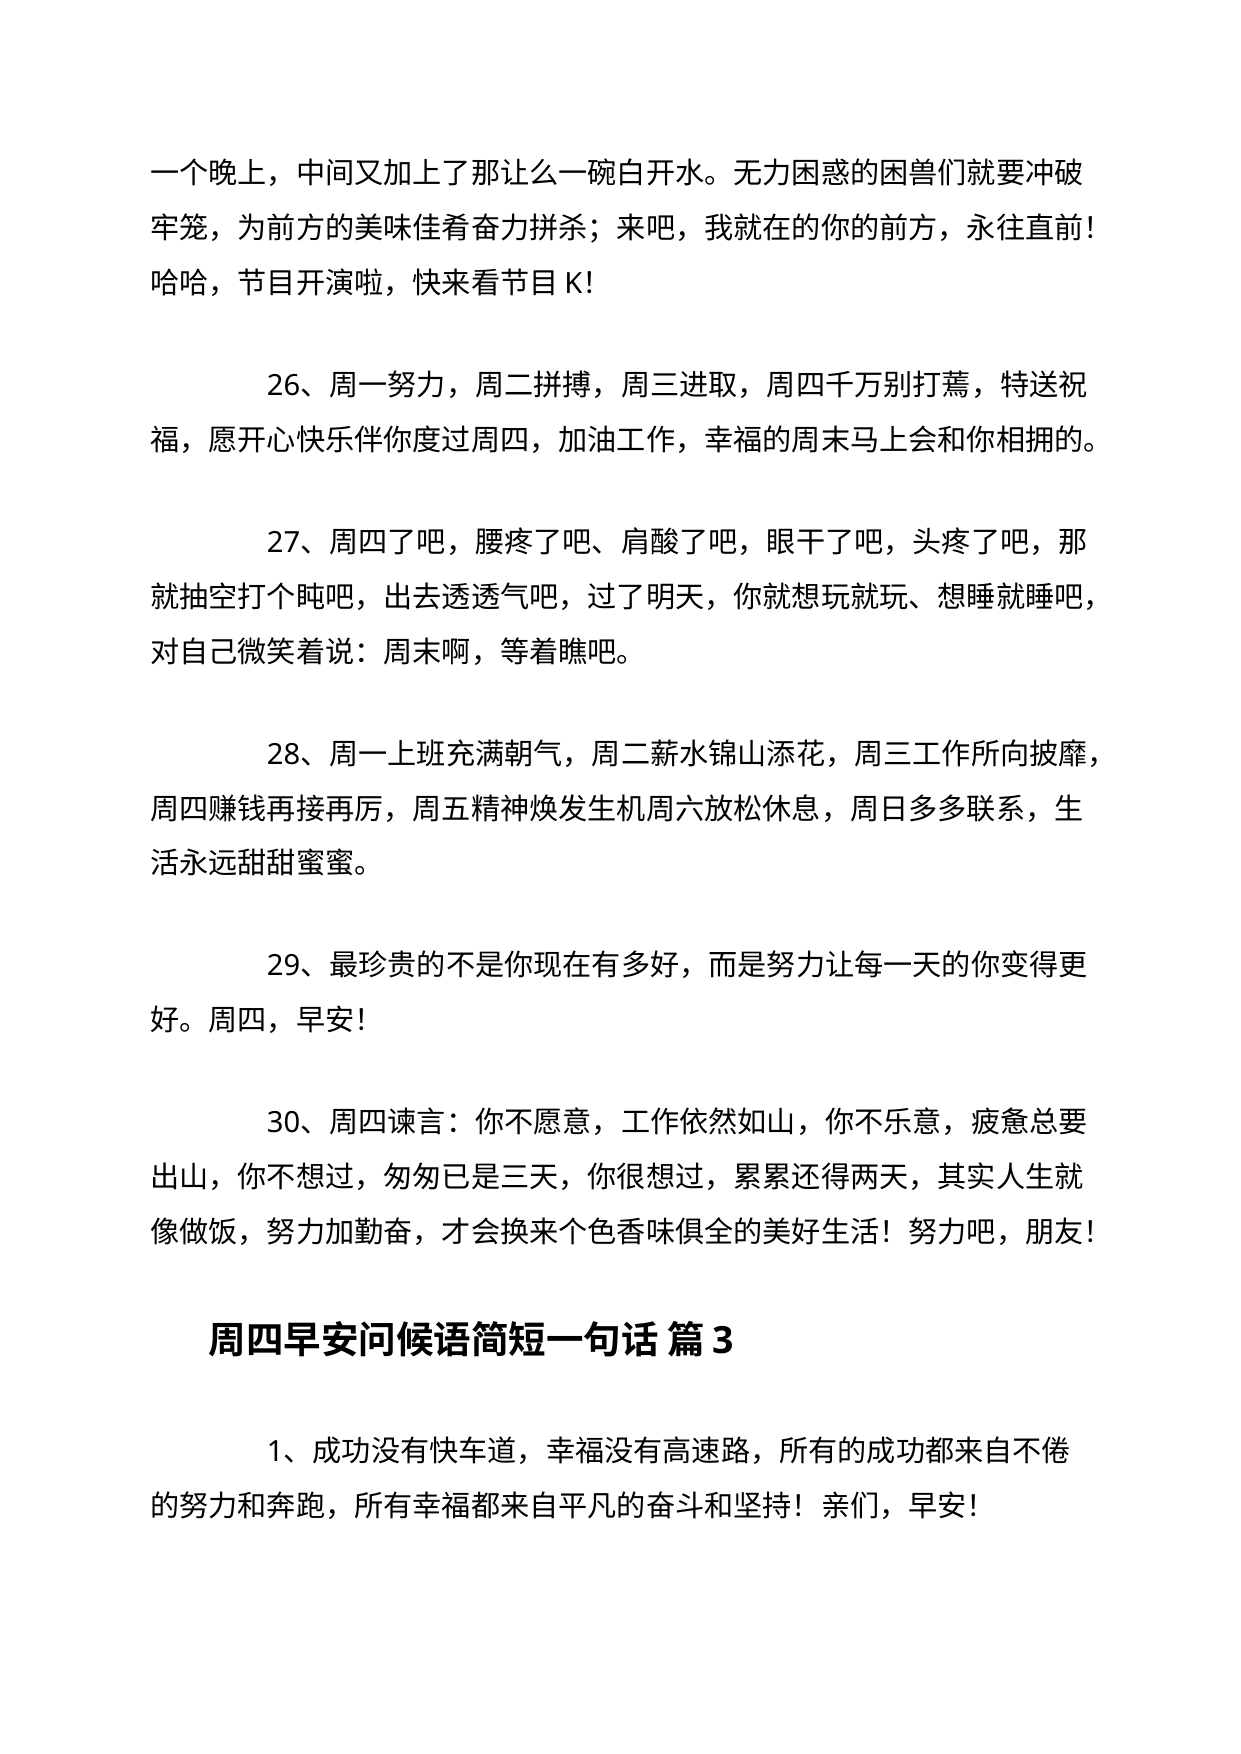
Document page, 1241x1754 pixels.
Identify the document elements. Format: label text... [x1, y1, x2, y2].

text 周四早安问候语简短一句话 篇3 [150, 1310, 1090, 1365]
text 27、周四了吧，腰疼了吧、肩酸了吧，眼干了吧，头疼了吧，那就抽空打个盹吧，出去透透气吧，过了明天，你就想玩就玩、想睡就睡吧，对自己微笑着说：周末啊，等着瞧吧。 [150, 518, 1090, 671]
text 1、成功没有快车道，幸福没有高速路，所有的成功都来自不倦的努力和奔跑，所有幸福都来自平凡的奋斗和坚持！亲们，早安！ [150, 1428, 1090, 1525]
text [150, 150, 1090, 302]
text 29、最珍贵的不是你现在有多好，而是努力让每一天的你变得更好。周四，早安！ [150, 942, 1090, 1039]
text 26、周一努力，周二拼搏，周三进取，周四千万别打蔫，特送祝福，愿开心快乐伴你度过周四，加油工作，幸福的周末马上会和你相拥的。 [150, 362, 1090, 459]
text 30、周四谏言：你不愿意，工作依然如山，你不乐意，疲惫总要出山，你不想过，匆匆已是三天，你很想过，累累还得两天，其实人生就像做饭，努力加勤奋，才会换来个色香味俱全的美好生活！努力吧，朋友！ [150, 1099, 1090, 1251]
text 28、周一上班充满朝气，周二薪水锦山添花，周三工作所向披靡，周四赚钱再接再厉，周五精神焕发生机周六放松休息，周日多多联系，生活永远甜甜蜜蜜。 [150, 730, 1090, 882]
